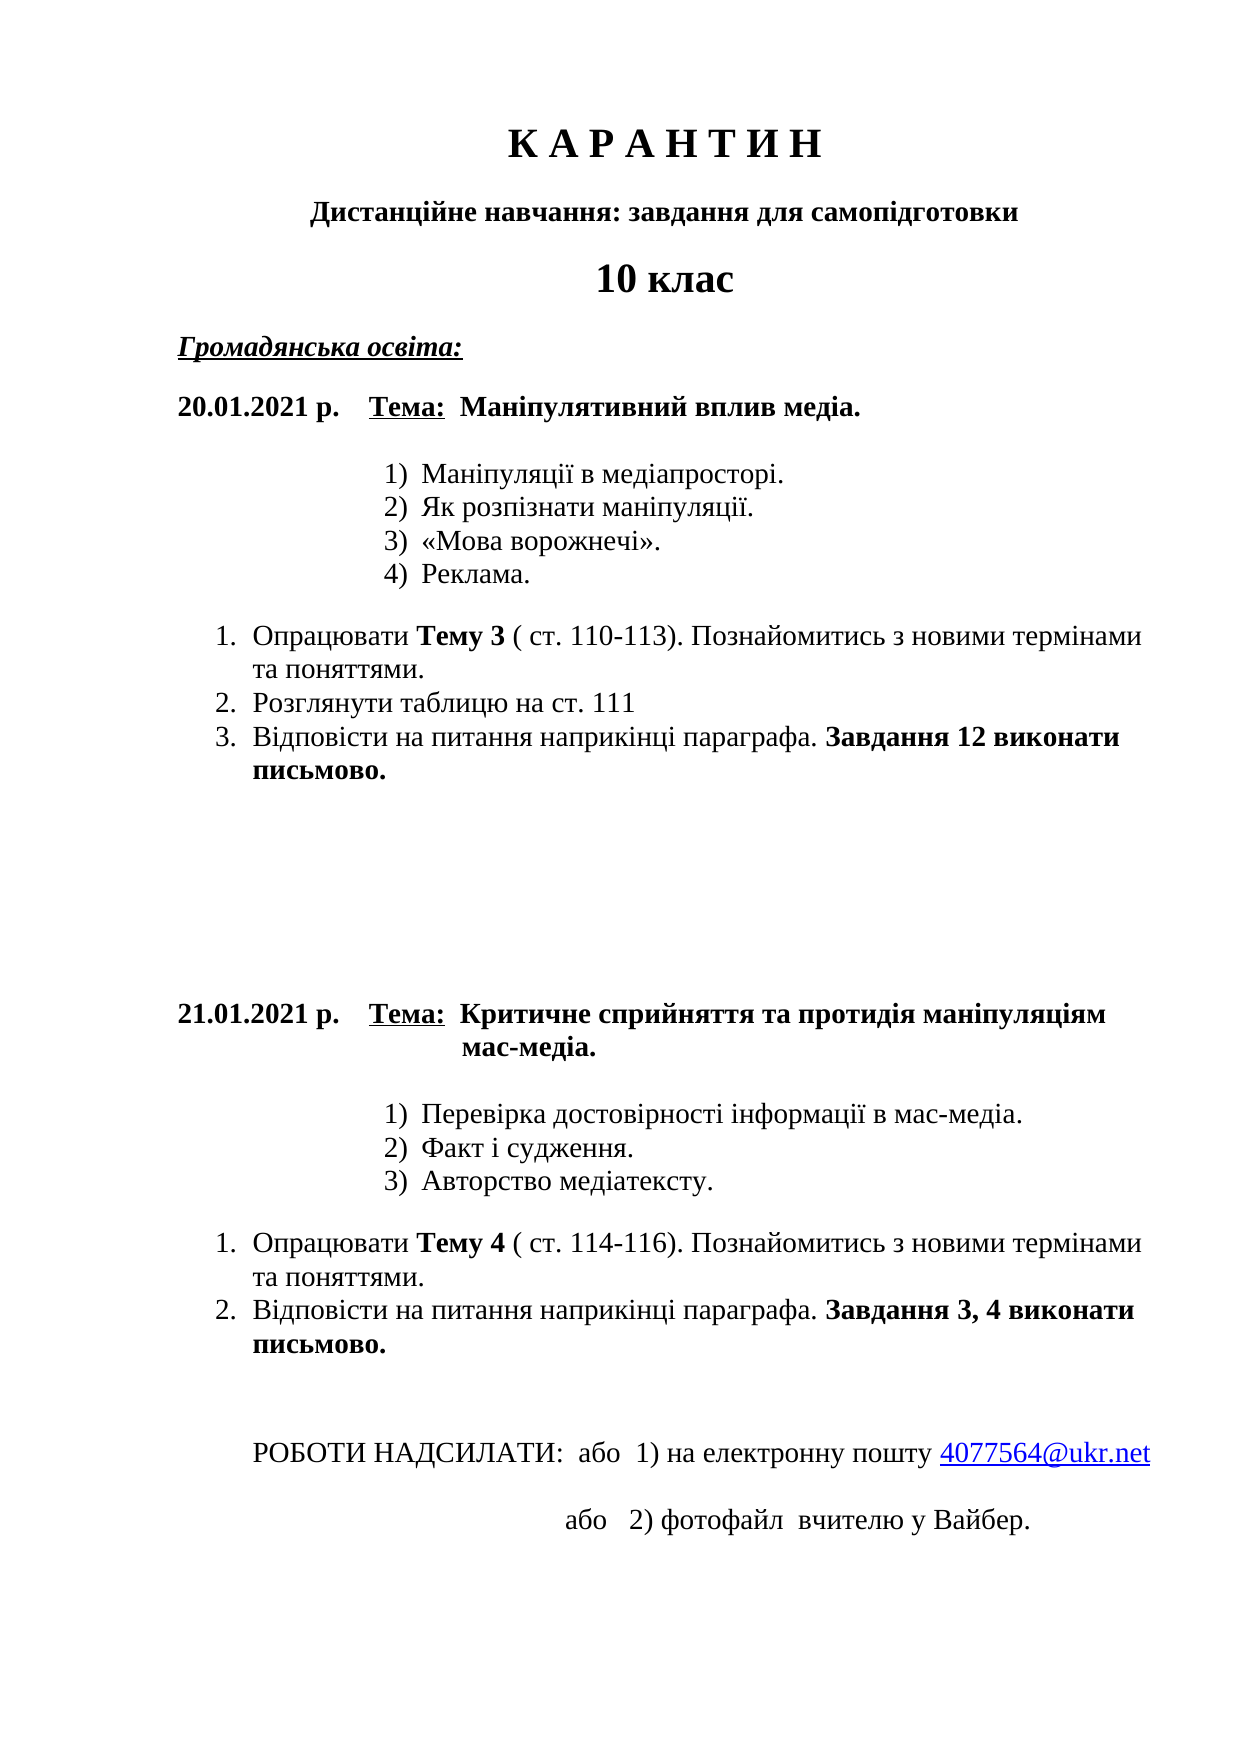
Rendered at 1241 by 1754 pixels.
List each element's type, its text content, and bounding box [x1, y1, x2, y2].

list Розглянути таблицю на ст. 111 [215, 685, 1152, 719]
text Громадянська освіта: [177, 329, 1152, 363]
list Факт і судження. [383, 1130, 1152, 1163]
list Опрацювати Тему 3 ( ст. 110-113). Познайомитись з новими термінами та поняттями. [215, 618, 1152, 685]
text Дистанційне навчання: завдання для самопідготовки [177, 194, 1152, 228]
list Відповісти на питання наприкінці параграфа. Завдання 3, 4 виконати письмово. [215, 1292, 1152, 1359]
list Маніпуляції в медіапросторі. [383, 456, 1152, 489]
list Опрацювати Тему 4 ( ст. 114-116). Познайомитись з новими термінами та поняттями. [215, 1225, 1152, 1292]
list РОБОТИ НАДСИЛАТИ: або 1) на електронну пошту 4077564@ukr.net [252, 1435, 1152, 1469]
list Відповісти на питання наприкінці параграфа. Завдання 12 виконати письмово. [215, 719, 1152, 786]
text 20.01.2021 р. Тема: Маніпулятивний вплив медіа. [177, 389, 1152, 422]
list Перевірка достовірності інформації в мас-медіа. [383, 1096, 1152, 1130]
text К А Р А Н Т И Н [177, 118, 1152, 166]
list Як розпізнати маніпуляції. [383, 489, 1152, 523]
list Реклама. [383, 556, 1152, 590]
text мас-медіа. [177, 1029, 1152, 1063]
text 21.01.2021 р. Тема: Критичне сприйняття та протидія маніпуляціям [177, 996, 1152, 1029]
list «Мова ворожнечі». [383, 523, 1152, 556]
list Авторство медіатексту. [383, 1163, 1152, 1197]
text або 2) фотофайл вчителю у Вайбер. [215, 1502, 1152, 1536]
text 10 клас [177, 253, 1152, 301]
